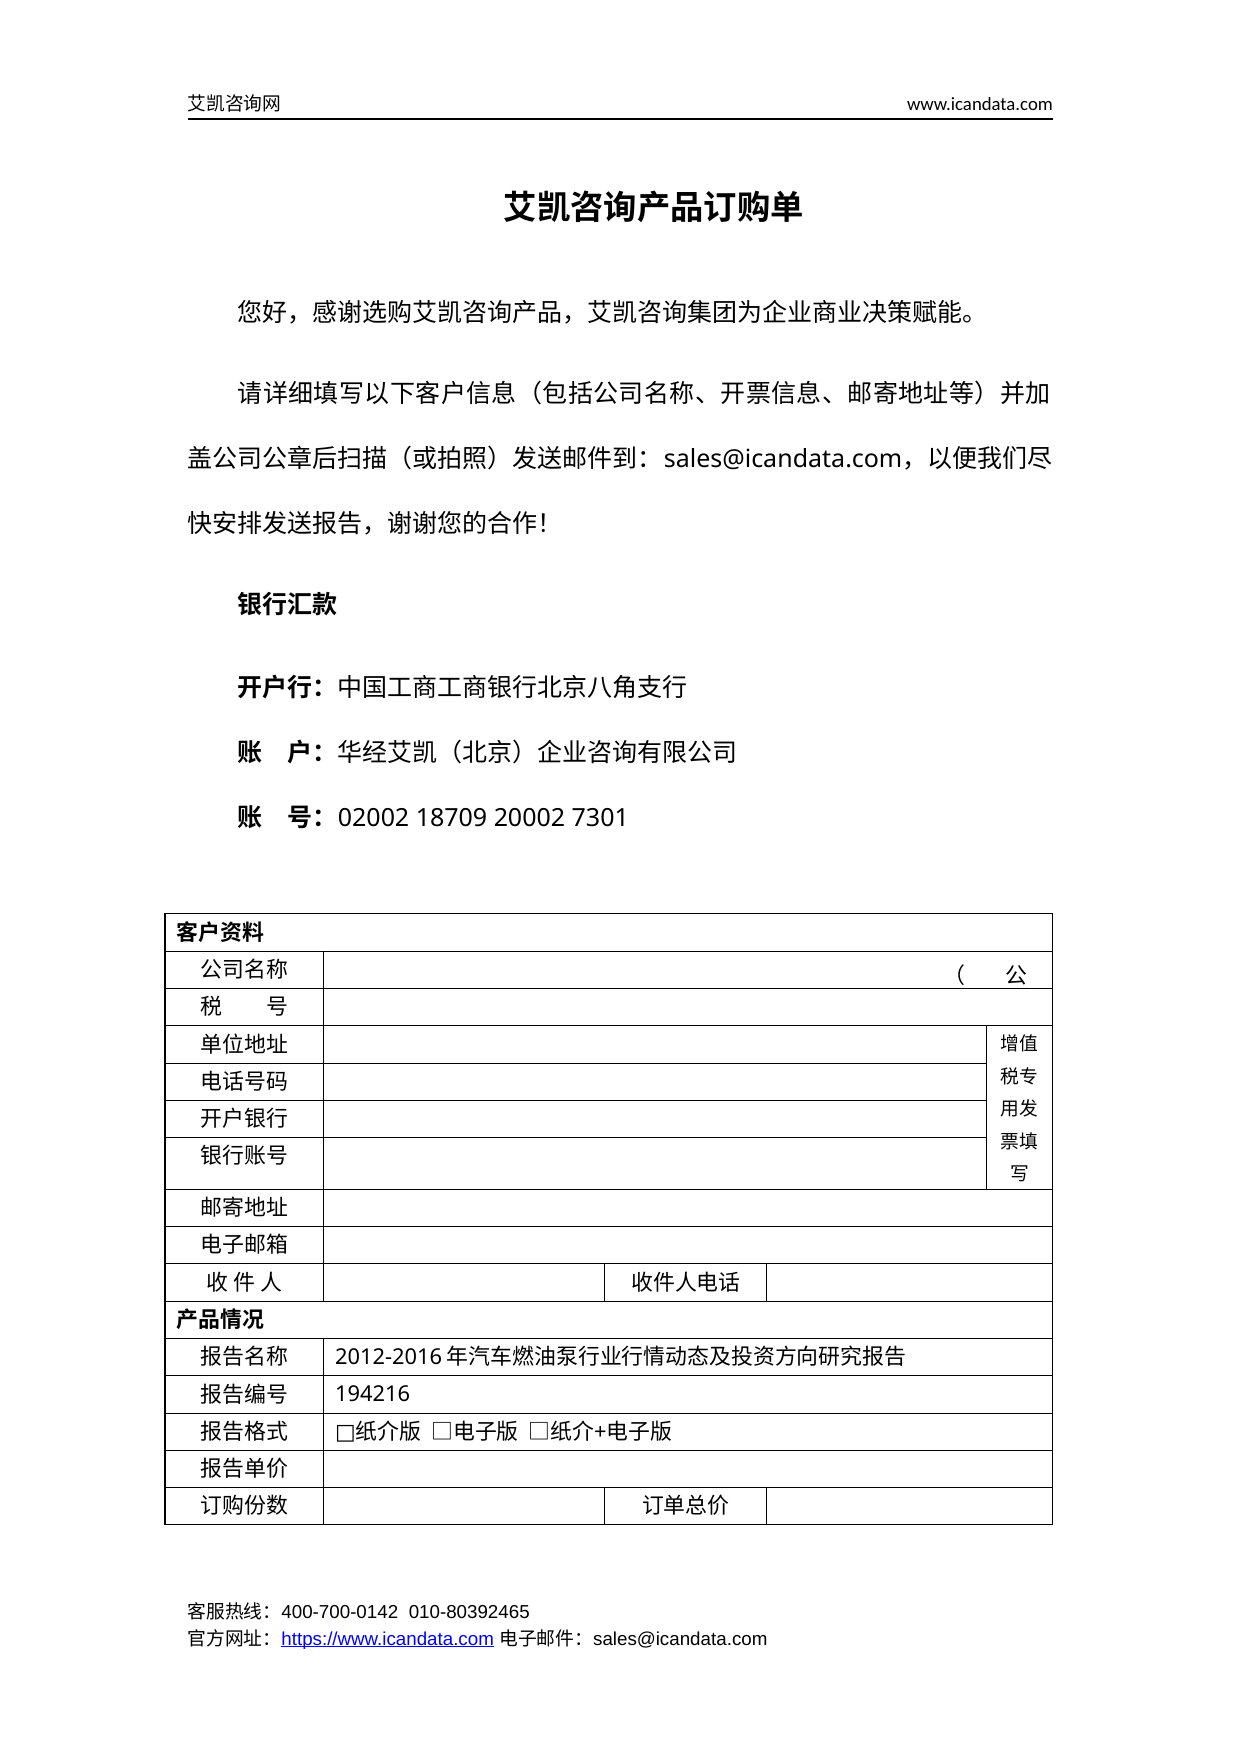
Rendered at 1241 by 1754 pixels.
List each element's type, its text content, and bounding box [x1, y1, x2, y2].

table_cell [324, 1101, 986, 1137]
table_cell 开户银行 [166, 1101, 323, 1137]
table_cell 增值税专用发票填写 [987, 1026, 1052, 1189]
text 账 号：02002 18709 20002 7301 [187, 783, 1053, 848]
table_cell 报告名称 [166, 1339, 323, 1375]
table_cell 电子邮箱 [166, 1227, 323, 1263]
text 您好，感谢选购艾凯咨询产品，艾凯咨询集团为企业商业决策赋能。 [187, 278, 1053, 343]
table_cell [324, 989, 1052, 1025]
table_cell 报告编号 [166, 1376, 323, 1412]
table_cell [324, 1190, 1052, 1226]
table_cell 收 件 人 [166, 1264, 323, 1301]
table_cell [324, 952, 1052, 988]
table_cell 收件人电话 [605, 1264, 766, 1301]
text 账 户：华经艾凯（北京）企业咨询有限公司 [187, 718, 1053, 783]
table_header 客户资料 [166, 914, 1052, 951]
table_cell 报告格式 [166, 1414, 323, 1450]
table_cell □纸介版 □电子版 □纸介+电子版 [324, 1414, 1052, 1450]
table_cell 2012-2016年汽车燃油泵行业行情动态及投资方向研究报告 [324, 1339, 1052, 1375]
table_cell [324, 1227, 1052, 1263]
text 开户行：中国工商工商银行北京八角支行 [187, 653, 1053, 718]
table_cell 订购份数 [166, 1488, 323, 1524]
table_cell 单位地址 [166, 1026, 323, 1062]
table_cell [324, 1138, 986, 1189]
table_cell 邮寄地址 [166, 1190, 323, 1226]
text 请详细填写以下客户信息（包括公司名称、开票信息、邮寄地址等）并加盖公司公章后扫描（或拍照）发送邮件到：sales@icandata.com，以便我们尽快安排发送报告，谢谢您的合作！ [187, 359, 1053, 554]
table_cell 产品情况 [166, 1302, 1052, 1338]
table_cell [324, 1451, 1052, 1487]
text 艾凯咨询产品订购单 [187, 172, 1053, 237]
table_cell [324, 1064, 986, 1100]
table_cell [324, 1026, 986, 1062]
table_cell 194216 [324, 1376, 1052, 1412]
table_cell 报告单价 [166, 1451, 323, 1487]
table_cell [767, 1488, 1052, 1524]
text 银行汇款 [187, 570, 1053, 635]
table_cell [767, 1264, 1052, 1301]
table_cell 银行账号 [166, 1138, 323, 1189]
table_cell 税 号 [166, 989, 323, 1025]
table_cell [324, 1264, 604, 1301]
table_cell 公司名称 [166, 952, 323, 988]
table_cell [324, 1488, 604, 1524]
table_cell 电话号码 [166, 1064, 323, 1100]
table_cell 订单总价 [605, 1488, 766, 1524]
